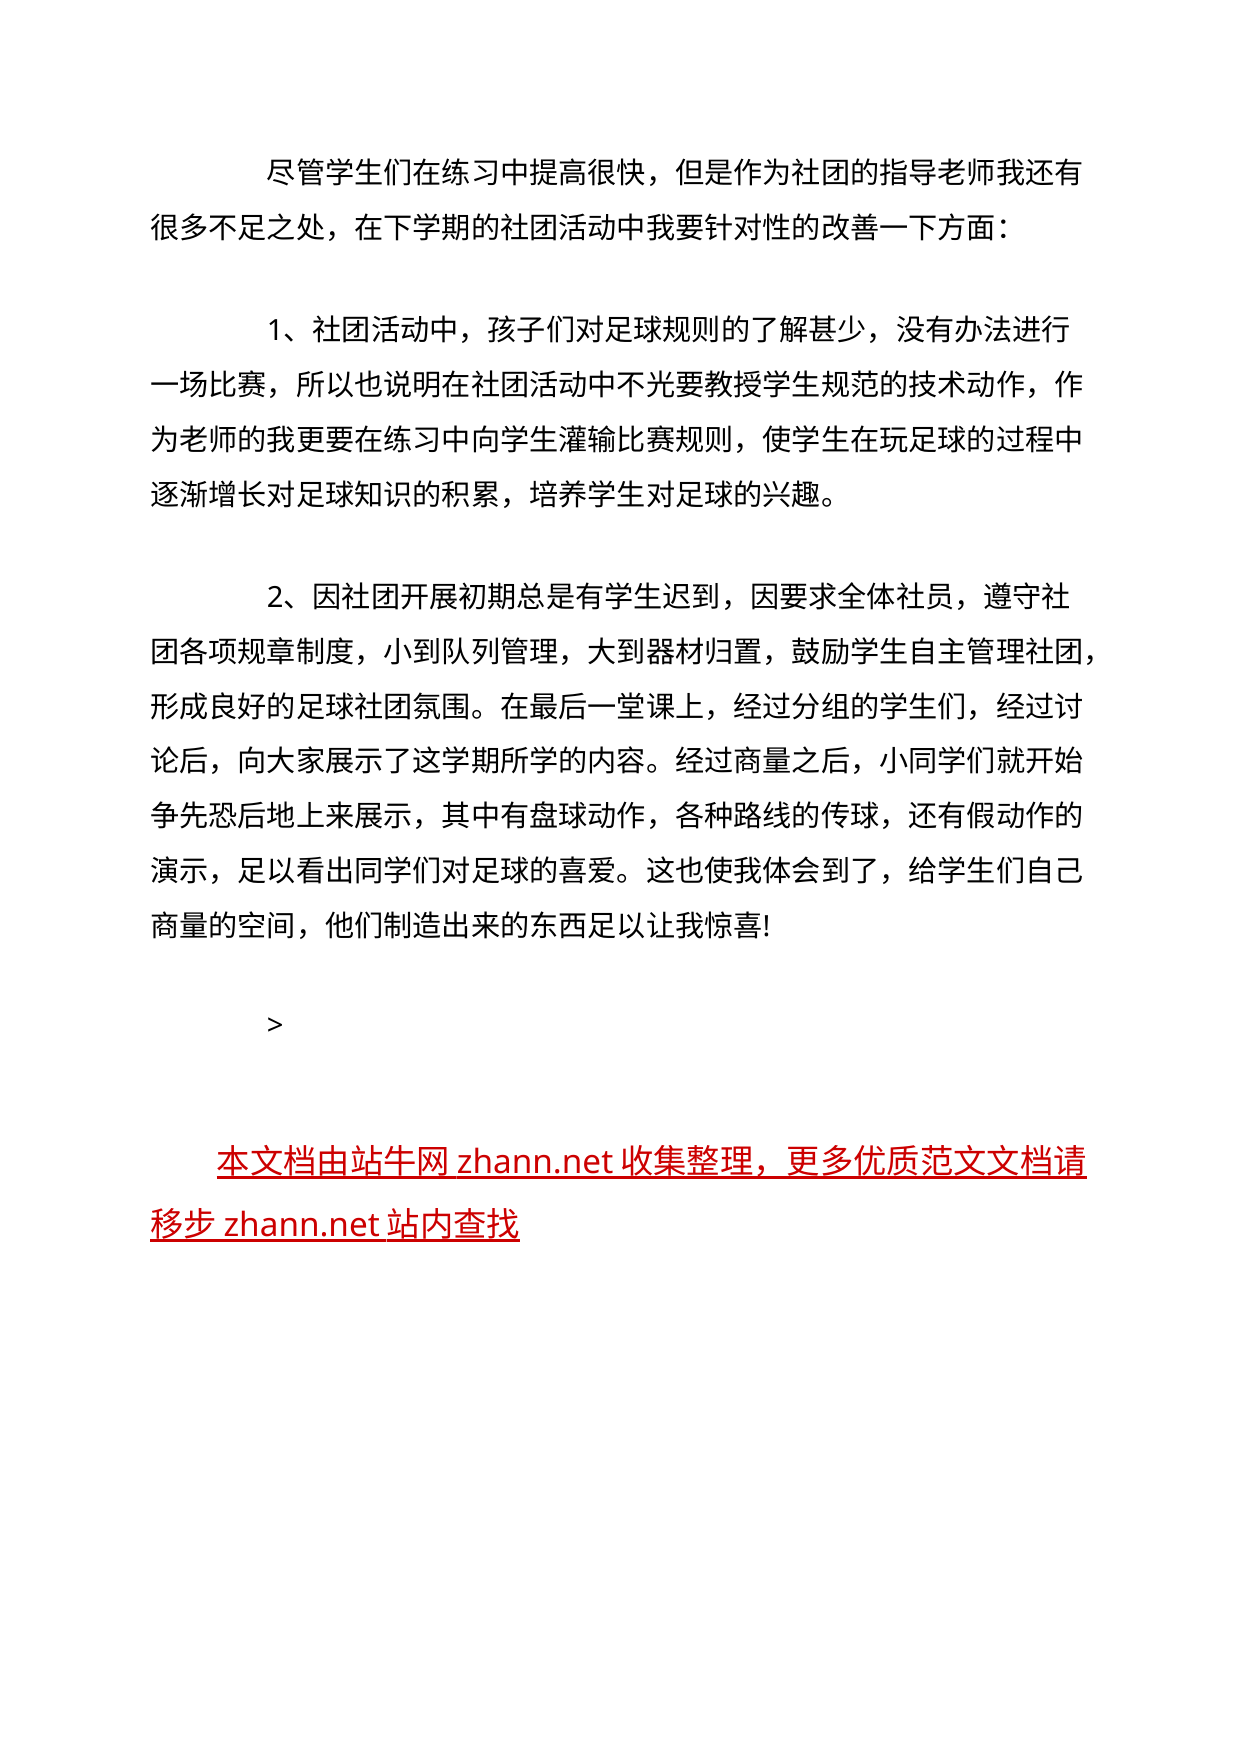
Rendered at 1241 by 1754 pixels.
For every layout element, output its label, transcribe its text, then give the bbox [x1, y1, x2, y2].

text 1、社团活动中，孩子们对足球规则的了解甚少，没有办法进行一场比赛，所以也说明在社团活动中不光要教授学生规范的技术动作，作为老师的我更要在练习中向学生灌输比赛规则，使学生在玩足球的过程中逐渐增长对足球知识的积累，培养学生对足球的兴趣。 [150, 307, 1090, 514]
text 本文档由站牛网zhann.net收集整理，更多优质范文文档请移步zhann.net站内查找 [150, 1135, 1090, 1246]
text 尽管学生们在练习中提高很快，但是作为社团的指导老师我还有很多不足之处，在下学期的社团活动中我要针对性的改善一下方面： [150, 150, 1090, 247]
text > [150, 1005, 1090, 1044]
text 2、因社团开展初期总是有学生迟到，因要求全体社员，遵守社团各项规章制度，小到队列管理，大到器材归置，鼓励学生自主管理社团，形成良好的足球社团氛围。在最后一堂课上，经过分组的学生们，经过讨论后，向大家展示了这学期所学的内容。经过商量之后，小同学们就开始争先恐后地上来展示，其中有盘球动作，各种路线的传球，还有假动作的演示，足以看出同学们对足球的喜爱。这也使我体会到了，给学生们自己商量的空间，他们制造出来的东西足以让我惊喜! [150, 573, 1090, 945]
